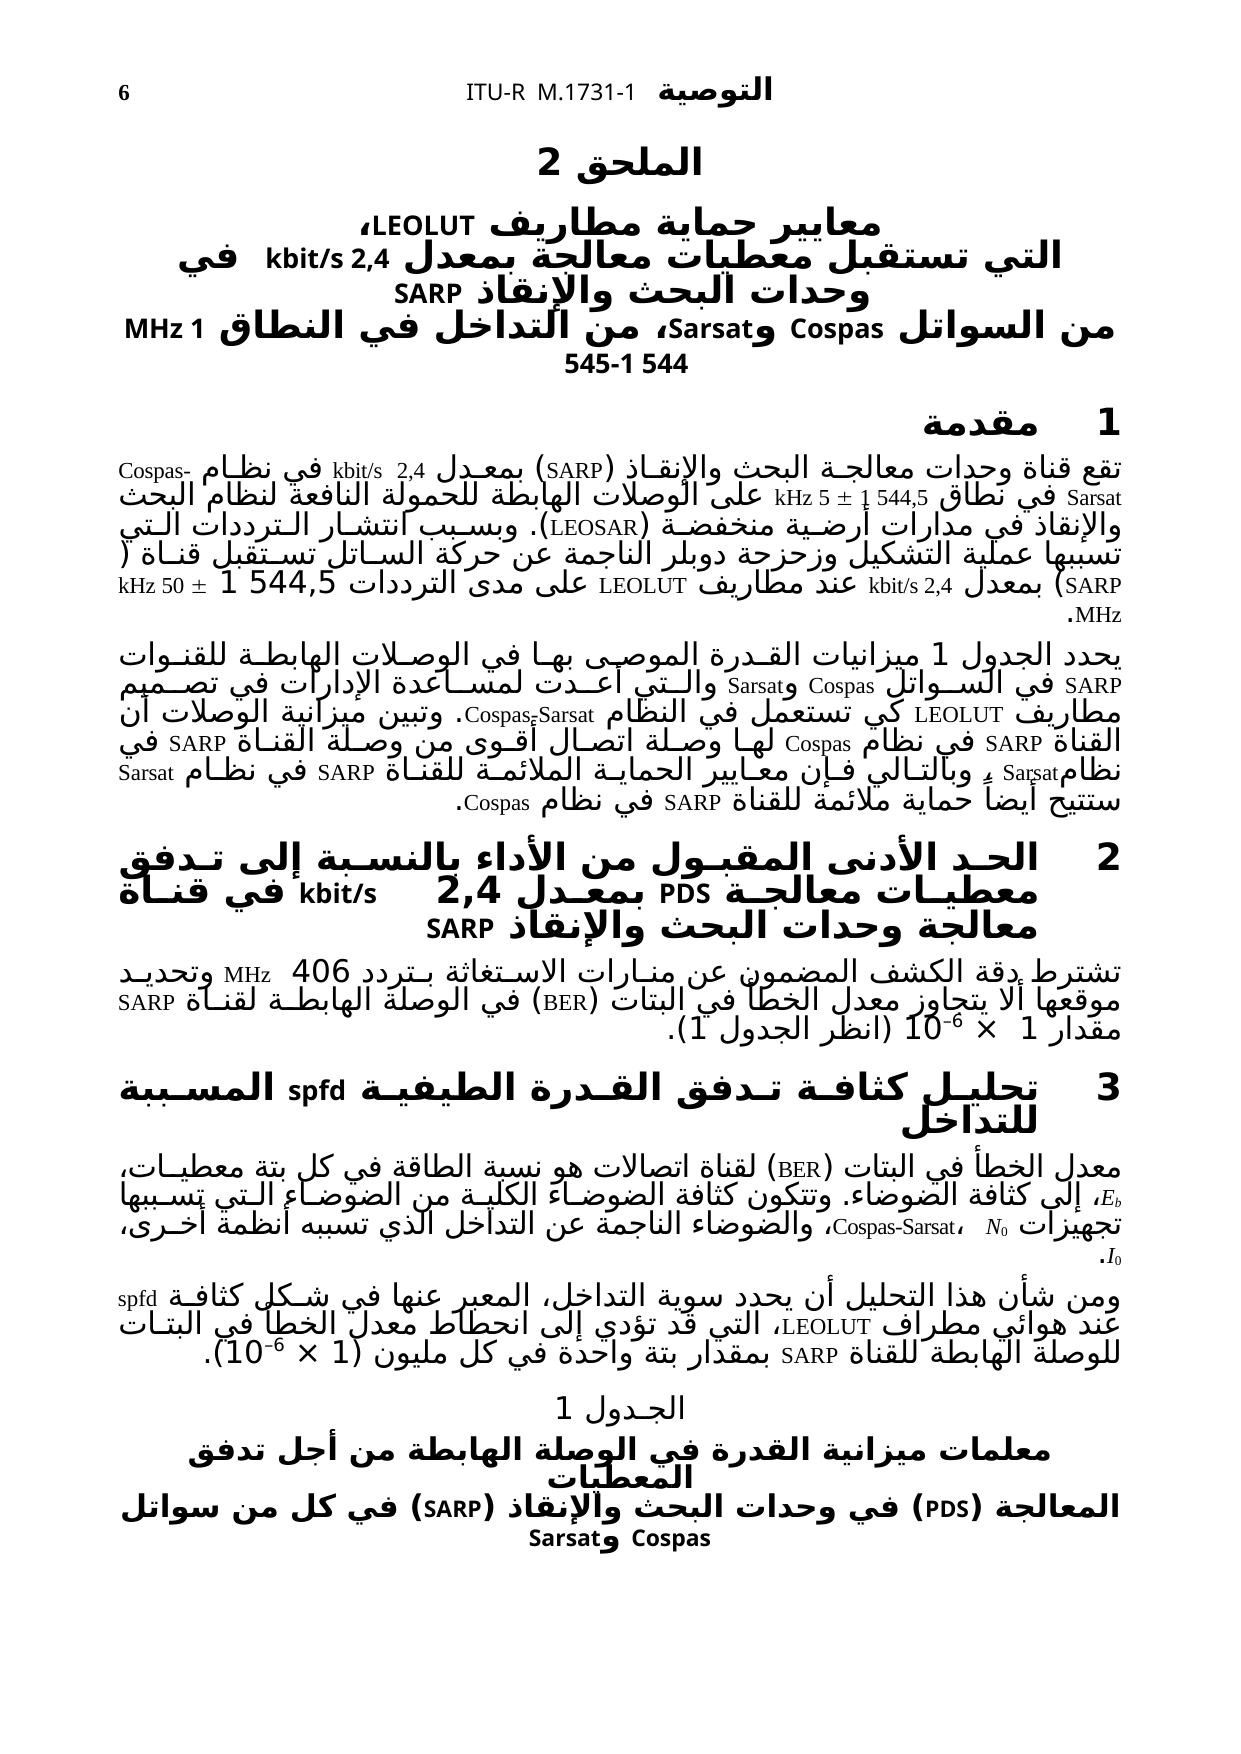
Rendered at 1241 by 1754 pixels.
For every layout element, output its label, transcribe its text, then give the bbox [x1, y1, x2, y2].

subtitle 3 تحليل كثافة تدفق القدرة الطيفية spfd المسببة للتداخل [118, 1072, 1122, 1142]
title معلمات ميزانية القدرة في الوصلة الهابطة من أجل تدفق المعطيات المعالجة (PDS) في وحدات البحث والإنقاذ (SARP) في كل من سواتل Cospas وSarsat [118, 1437, 1122, 1554]
title الملحق 2 [599, 148, 1122, 183]
text تقع قناة وحدات معالجة البحث والإنقاذ (SARP) بمعدل kbit/s 2,4 في نظام Cospas-Sarsat في نطاق kHz 5 1 544,5 على الوصلات الهابطة للحمولة النافعة لنظام البحث والإنقاذ في مدارات أرضية منخفضة (LEOSAR). وبسبب انتشار الترددات التي تسببها عملية التشكيل وزحزحة دوبلر الناجمة عن حركة الساتل تستقبل قناة (SARP) بمعدل kbit/s 2,4 عند مطاريف LEOLUT على مدى الترددات 1 544,5 kHz 50 MHz. [118, 455, 1122, 630]
text يحدد الجدول 1 ميزانيات القدرة الموصى بها في الوصلات الهابطة للقنوات SARP في السواتل Cospas وSarsat والتي أعدت لمساعدة الإدارات في تصميم مطاريف LEOLUT كي تستعمل في النظام Cospas-Sarsat. وتبين ميزانية الوصلات أن القناة SARP في نظام Cospas لها وصلة اتصال أقوى من وصلة القناة SARP في نظامSarsat ، وبالتالي فإن معايير الحماية الملائمة للقناة SARP في نظام Sarsat ستتيح أيضاً حماية ملائمة للقناة SARP في نظام Cospas. [118, 642, 1122, 817]
subtitle 1 مقدمة [118, 407, 1122, 442]
text الجـدول 1 [118, 1396, 1122, 1425]
title معايير حماية مطاريف LEOLUT، التي تستقبل معطيات معالجة بمعدل kbit/s 2,4 في وحدات البحث والإنقاذ SARP من السواتل Cospas وSarsat، من التداخل في النطاق MHz 1 545-1 544 [118, 208, 1122, 382]
title الملحق 2 [118, 148, 640, 183]
subtitle 2 الحد الأدنى المقبول من الأداء بالنسبة إلى تدفق معطيات معالجة PDS بمعدل 2,4 kbit/s في قناة معالجة وحدات البحث والإنقاذ SARP [118, 842, 1122, 947]
text معدل الخطأ في البتات (BER) لقناة اتصالات هو نسبة الطاقة في كل بتة معطيات، Eb، إلى كثافة الضوضاء. وتتكون كثافة الضوضاء الكلية من الضوضاء التي تسببها تجهيزات Cospas-Sarsat، N0، والضوضاء الناجمة عن التداخل الذي تسببه أنظمة أخرى، I0. [118, 1154, 1122, 1271]
text تشترط دقة الكشف المضمون عن منارات الاستغاثة بتردد 406 MHz وتحديد موقعها ألا يتجاوز معدل الخطأ في البتات (BER) في الوصلة الهابطة لقناة SARP مقدار 1 × 6–10 (انظر الجدول 1). [118, 959, 1122, 1047]
text ومن شأن هذا التحليل أن يحدد سوية التداخل، المعبر عنها في شكل كثافة spfd عند هوائي مطراف LEOLUT، التي قد تؤدي إلى انحطاط معدل الخطأ في البتات للوصلة الهابطة للقناة SARP بمقدار بتة واحدة في كل مليون (1 × 6–10). [118, 1283, 1122, 1371]
